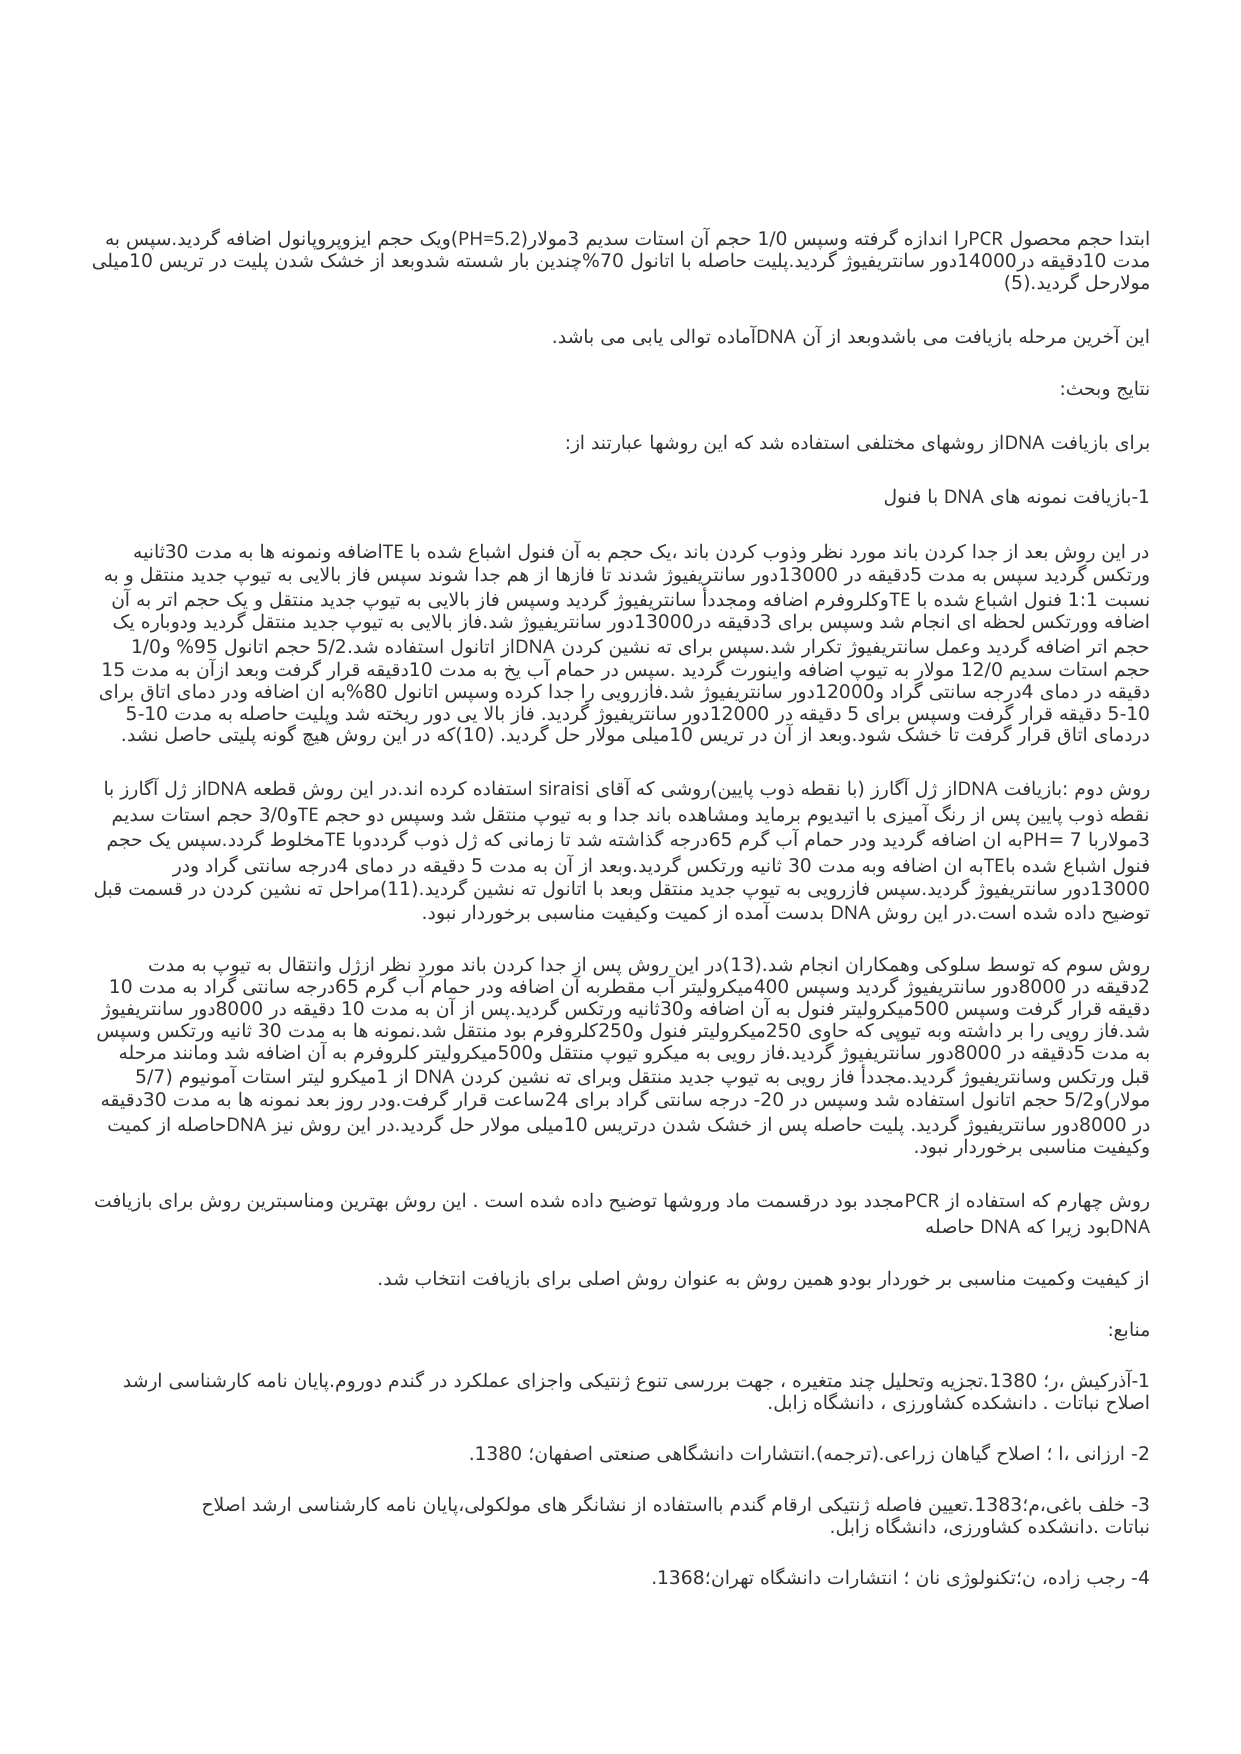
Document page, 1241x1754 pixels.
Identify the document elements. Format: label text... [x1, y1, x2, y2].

text برای بازیافت DNAاز روشهای مختلفی استفاده شد که این روشها عبارتند از: [90, 429, 1150, 455]
text از کیفیت وکمیت مناسبی بر خوردار بودو همین روش به عنوان روش اصلی برای بازیافت انتخاب شد. [90, 1268, 1150, 1289]
text در این روش بعد از جدا کردن باند مورد نظر وذوب کردن باند ،یک حجم به آن فنول اشباع شده با TEاضافه ونمونه ها به مدت 30ثانیه ورتکس گردید سپس به مدت 5دقیقه در 13000دور سانتریفیوژ شدند تا فازها از هم جدا شوند سپس فاز بالایی به تیوپ جدید منتقل و به نسبت 1:1 فنول اشباع شده با TEوکلروفرم اضافه ومجددأ سانتریفیوژ گردید وسپس فاز بالایی به تیوپ جدید منتقل و یک حجم اتر به آن اضافه وورتکس لحظه ای انجام شد وسپس برای 3دقیقه در13000دور سانتریفیوژ شد.فاز بالایی به تیوپ جدید منتقل گردید ودوباره یک حجم اتر اضافه گردید وعمل سانتریفیوژ تکرار شد.سپس برای ته نشین کردن DNAاز اتانول استفاده شد.5/2 حجم اتانول 95% و1/0 حجم استات سدیم 12/0 مولار به تیوپ اضافه واینورت گردید .سپس در حمام آب یخ به مدت 10دقیقه قرار گرفت وبعد ازآن به مدت 15 دقیقه در دمای 4درجه سانتی گراد و12000دور سانتریفیوژ شد.فازرویی را جدا کرده وسپس اتانول 80%به ان اضافه ودر دمای اتاق برای 10-5 دقیقه قرار گرفت وسپس برای 5 دقیقه در 12000دور سانتریفیوژ گردید. فاز بالا یی دور ریخته شد وپلیت حاصله به مدت 10-5 دردمای اتاق قرار گرفت تا خشک شود.وبعد از آن در تریس 10میلی مولار حل گردید. (10)که در این روش هیچ گونه پلیتی حاصل نشد. [90, 538, 1150, 746]
text 3- خلف باغی،م؛1383.تعیین فاصله ژنتیکی ارقام گندم بااستفاده از نشانگر های مولکولی،پایان نامه کارشناسی ارشد اصلاح نباتات .دانشکده کشاورزی، دانشگاه زابل. [90, 1494, 1150, 1537]
text منابع: [90, 1319, 1150, 1341]
text 1-آذرکیش ،ر؛ 1380.تجزیه وتحلیل چند متغیره ، جهت بررسی تنوع ژنتیکی واجزای عملکرد در گندم دوروم.پایان نامه کارشناسی ارشد اصلاح نباتات . دانشکده کشاورزی ، دانشگاه زابل. [90, 1370, 1150, 1413]
text روش چهارم که استفاده از PCRمجدد بود درقسمت ماد وروشها توضیح داده شده است . این روش بهترین ومناسبترین روش برای بازیافت DNAبود زیرا که DNA حاصله [90, 1187, 1150, 1238]
text روش سوم که توسط سلوکی وهمکاران انجام شد.(13)در این روش پس از جدا کردن باند مورد نظر ازژل وانتقال به تیوپ به مدت 2دقیقه در 8000دور سانتریفیوژ گردید وسپس 400میکرولیتر آب مقطربه آن اضافه ودر حمام آب گرم 65درجه سانتی گراد به مدت 10 دقیقه قرار گرفت وسپس 500میکرولیتر فنول به آن اضافه و30ثانیه ورتکس گردید.پس از آن به مدت 10 دقیقه در 8000دور سانتریفیوژ شد.فاز رویی را بر داشته وبه تیوپی که حاوی 250میکرولیتر فنول و250کلروفرم بود منتقل شد.نمونه ها به مدت 30 ثانیه ورتکس وسپس به مدت 5دقیقه در 8000دور سانتریفیوژ گردید.فاز رویی به میکرو تیوپ منتقل و500میکرولیتر کلروفرم به آن اضافه شد ومانند مرحله قبل ورتکس وسانتریفیوژ گردید.مجددأ فاز رویی به تیوپ جدید منتقل وبرای ته نشین کردن DNA از 1میکرو لیتر استات آمونیوم (5/7 مولار)و5/2 حجم اتانول استفاده شد وسپس در 20- درجه سانتی گراد برای 24ساعت قرار گرفت.ودر روز بعد نمونه ها به مدت 30دقیقه در 8000دور سانتریفیوژ گردید. پلیت حاصله پس از خشک شدن درتریس 10میلی مولار حل گردید.در این روش نیز DNAحاصله از کمیت وکیفیت مناسبی برخوردار نبود. [90, 954, 1150, 1158]
text روش دوم :بازیافت DNAاز ژل آگارز (با نقطه ذوب پایین)روشی که آقای siraisi استفاده کرده اند.در این روش قطعه DNAاز ژل آگارز با نقطه ذوب پایین پس از رنگ آمیزی با اتیدیوم برماید ومشاهده باند جدا و به تیوپ منتقل شد وسپس دو حجم TEو3/0 حجم استات سدیم 3مولاربا 7 =PHبه ان اضافه گردید ودر حمام آب گرم 65درجه گذاشته شد تا زمانی که ژل ذوب گرددوبا TEمخلوط گردد.سپس یک حجم فنول اشباع شده باTEبه ان اضافه وبه مدت 30 ثانیه ورتکس گردید.وبعد از آن به مدت 5 دقیقه در دمای 4درجه سانتی گراد ودر13000دور سانتریفیوژ گردید.سپس فازرویی به تیوپ جدید منتقل وبعد با اتانول ته نشین گردید.(11)مراحل ته نشین کردن در قسمت قبل توضیح داده شده است.در این روش DNA بدست آمده از کمیت وکیفیت مناسبی برخوردار نبود. [90, 776, 1150, 925]
text نتایج وبحث: [90, 378, 1150, 400]
text این آخرین مرحله بازیافت می باشدوبعد از آن DNAآماده توالی یابی می باشد. [90, 323, 1150, 349]
text 4- رجب زاده، ن؛تکنولوژی نان ؛ انتشارات دانشگاه تهران؛1368. [90, 1567, 1150, 1588]
text 1-بازیافت نمونه های DNA با فنول [90, 484, 1150, 509]
text 2- ارزانی ،ا ؛ اصلاح گیاهان زراعی.(ترجمه).انتشارات دانشگاهی صنعتی اصفهان؛ 1380. [90, 1443, 1150, 1464]
text ابتدا حجم محصول PCRرا اندازه گرفته وسپس 1/0 حجم آن استات سدیم 3مولار(PH=5.2)ویک حجم ایزوپروپانول اضافه گردید.سپس به مدت 10دقیقه در14000دور سانتریفیوژ گردید.پلیت حاصله با اتانول 70%چندین بار شسته شدوبعد از خشک شدن پلیت در تریس 10میلی مولارحل گردید.(5) [90, 225, 1150, 294]
